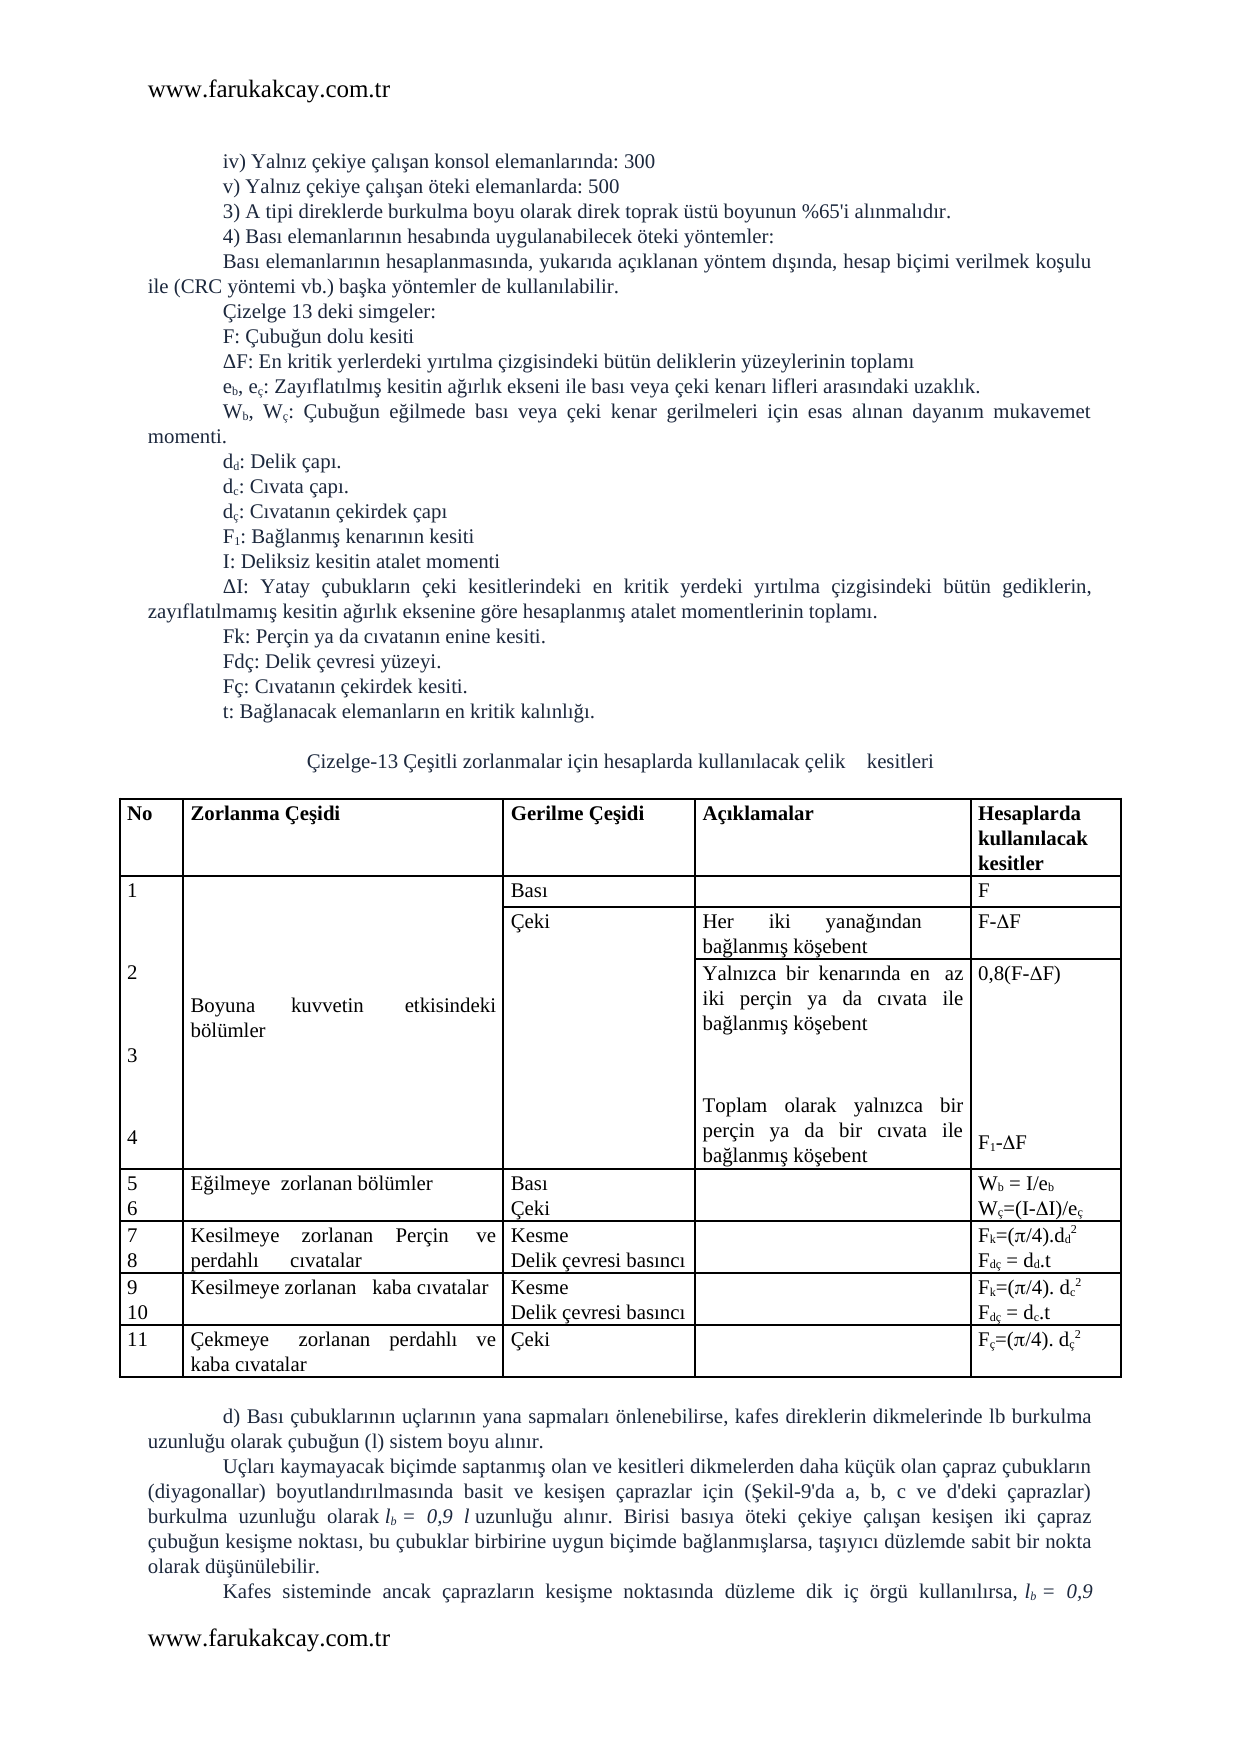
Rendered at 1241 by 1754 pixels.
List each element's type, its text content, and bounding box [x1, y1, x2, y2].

text F: Çubuğun dolu kesiti [148, 323, 1093, 348]
table_cell 9 10 [121, 1274, 182, 1324]
text ΔI: Yatay çubukların çeki kesitlerindeki en kritik yerdeki yırtılma çizgisindeki bütün gediklerin, zayıflatılmamış kesitin ağırlık eksenine göre hesaplanmış atalet momentlerinin toplamı. [148, 573, 1093, 623]
table_header Açıklamalar [696, 800, 970, 875]
text dc: Cıvata çapı. [148, 473, 1093, 498]
table_header Gerilme Çeşidi [504, 800, 694, 875]
table_cell 5 6 [121, 1170, 182, 1219]
table_cell Fk=(/4).dd2 Fdç = dd.t [972, 1222, 1120, 1272]
table_cell [696, 1274, 970, 1324]
table_cell Kesme Delik çevresi basıncı [504, 1274, 694, 1324]
table_cell Boyuna kuvvetin etkisindeki bölümler [184, 877, 502, 1167]
text Uçları kaymayacak biçimde saptanmış olan ve kesitleri dikmelerden daha küçük olan çapraz çubukların (diyagonallar) boyutlandırılmasında basit ve kesişen çaprazlar için (Şekil-9'da a, b, c ve d'deki çaprazlar) burkulma uzunluğu olarak lb = 0,9 l uzunluğu alınır. Birisi basıya öteki çekiye çalışan kesişen iki çapraz çubuğun kesişme noktası, bu çubuklar birbirine uygun biçimde bağlanmışlarsa, taşıyıcı düzlemde sabit bir nokta olarak düşünülebilir. [148, 1453, 1093, 1578]
text F1: Bağlanmış kenarının kesiti [148, 523, 1093, 548]
text 3) A tipi direklerde burkulma boyu olarak direk toprak üstü boyunun %65'i alınmalıdır. [148, 198, 1093, 223]
text I: Deliksiz kesitin atalet momenti [148, 548, 1093, 573]
text dç: Cıvatanın çekirdek çapı [148, 498, 1093, 523]
table_header No [121, 800, 182, 875]
text d) Bası çubuklarının uçlarının yana sapmaları önlenebilirse, kafes direklerin dikmelerinde lb burkulma uzunluğu olarak çubuğun (l) sistem boyu alınır. [148, 1403, 1093, 1453]
table_cell F-F [972, 908, 1120, 958]
table_cell Wb = I/eb Wç=(I-I)/eç [972, 1170, 1120, 1219]
table_header Zorlanma Çeşidi [184, 800, 502, 875]
table_cell Fk=(/4). dc2 Fdç = dc.t [972, 1274, 1120, 1324]
table_cell Kesilmeye zorlanan kaba cıvatalar [184, 1274, 502, 1324]
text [148, 1578, 1093, 1603]
table_cell [696, 1326, 970, 1376]
text v) Yalnız çekiye çalışan öteki elemanlarda: 500 [148, 173, 1093, 198]
text Wb, Wç: Çubuğun eğilmede bası veya çeki kenar gerilmeleri için esas alınan dayanım mukavemet momenti. [148, 398, 1093, 448]
table_cell Yalnızca bir kenarında en az iki perçin ya da cıvata ile bağlanmış köşebent Toplam olarak yalnızca bir perçin ya da bir cıvata ile bağlanmış köşebent [696, 960, 970, 1167]
text Çizelge-13 Çeşitli zorlanmalar için hesaplarda kullanılacak çelik kesitleri [148, 748, 1093, 773]
table_cell 11 [121, 1326, 182, 1376]
text Fk: Perçin ya da cıvatanın enine kesiti. [148, 623, 1093, 648]
table_cell [696, 1222, 970, 1272]
table_cell 1 2 3 4 [121, 877, 182, 1167]
table_cell Çeki [504, 1326, 694, 1376]
table_cell Çeki [504, 908, 694, 1167]
table_cell Eğilmeye zorlanan bölümler [184, 1170, 502, 1219]
text Fdç: Delik çevresi yüzeyi. [148, 648, 1093, 673]
table_cell Kesme Delik çevresi basıncı [504, 1222, 694, 1272]
text eb, eç: Zayıflatılmış kesitin ağırlık ekseni ile bası veya çeki kenarı lifleri arasındaki uzaklık. [148, 373, 1093, 398]
table_cell Bası [504, 877, 694, 906]
table_cell Çekmeye zorlanan perdahlı ve kaba cıvatalar [184, 1326, 502, 1376]
text Çizelge 13 deki simgeler: [148, 298, 1093, 323]
table_cell [696, 877, 970, 906]
table_cell [696, 1170, 970, 1219]
text t: Bağlanacak elemanların en kritik kalınlığı. [148, 698, 1093, 723]
table_cell 0,8(F-F) F1-F [972, 960, 1120, 1167]
text iv) Yalnız çekiye çalışan konsol elemanlarında: 300 [148, 148, 1093, 173]
table_cell F [972, 877, 1120, 906]
table_header Hesaplarda kullanılacak kesitler [972, 800, 1120, 875]
text Bası elemanlarının hesaplanmasında, yukarıda açıklanan yöntem dışında, hesap biçimi verilmek koşulu ile (CRC yöntemi vb.) başka yöntemler de kullanılabilir. [148, 248, 1093, 298]
table_cell Fç=(/4). dç2 [972, 1326, 1120, 1376]
table_cell Bası Çeki [504, 1170, 694, 1219]
text Fç: Cıvatanın çekirdek kesiti. [148, 673, 1093, 698]
table_cell Her iki yanağından bağlanmış köşebent [696, 908, 970, 958]
table_cell Kesilmeye zorlanan Perçin ve perdahlı cıvatalar [184, 1222, 502, 1272]
text 4) Bası elemanlarının hesabında uygulanabilecek öteki yöntemler: [148, 223, 1093, 248]
text dd: Delik çapı. [148, 448, 1093, 473]
text ΔF: En kritik yerlerdeki yırtılma çizgisindeki bütün deliklerin yüzeylerinin toplamı [148, 348, 1093, 373]
table_cell 7 8 [121, 1222, 182, 1272]
